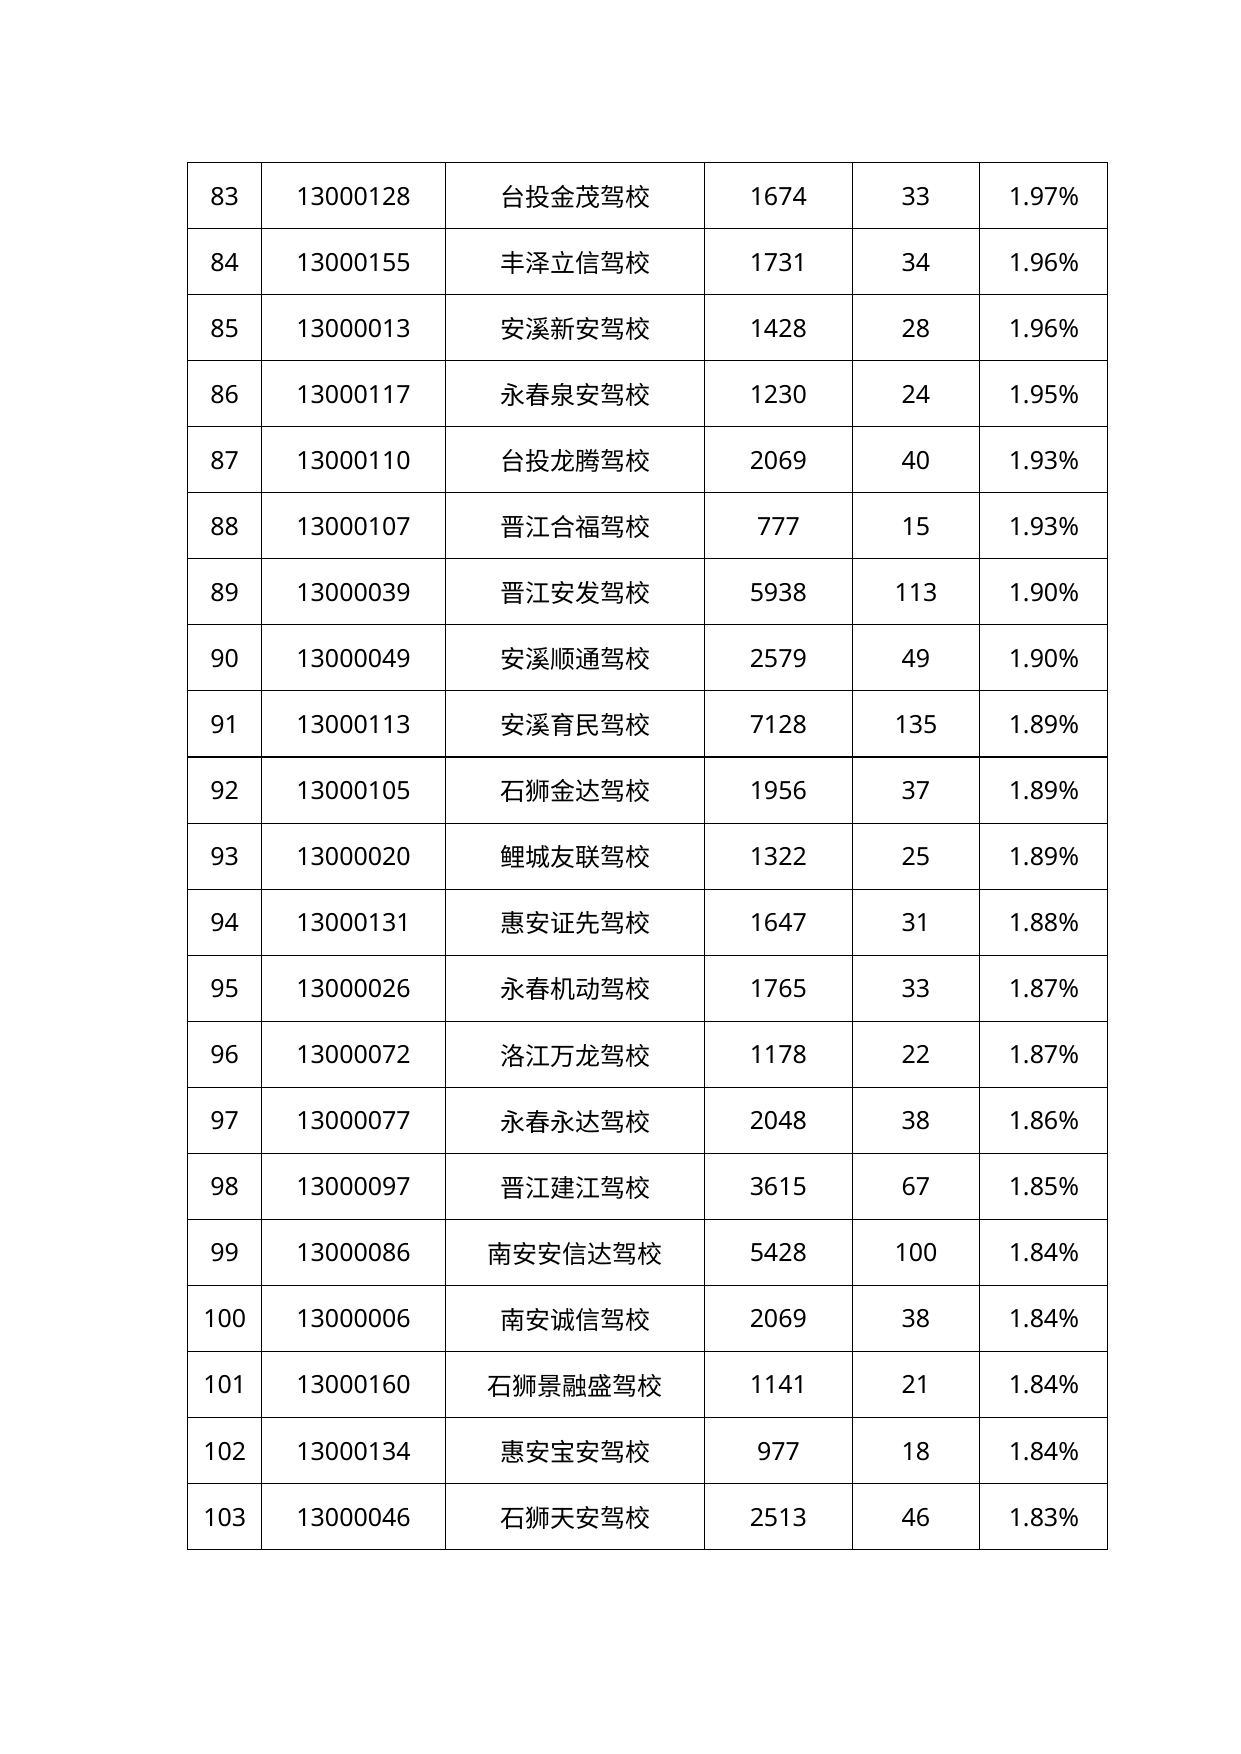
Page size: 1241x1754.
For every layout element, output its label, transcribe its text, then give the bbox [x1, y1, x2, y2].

table_cell 永春泉安驾校 [446, 361, 704, 426]
table_cell 1230 [705, 361, 852, 426]
table_cell 777 [705, 493, 852, 558]
table_cell 13000046 [262, 1484, 445, 1549]
table_cell 38 [853, 1286, 979, 1351]
table_cell 13000072 [262, 1022, 445, 1087]
table_cell 2069 [705, 1286, 852, 1351]
table_cell 86 [188, 361, 261, 426]
table_cell 22 [853, 1022, 979, 1087]
table_cell 1322 [705, 824, 852, 888]
table_cell 1.89% [980, 691, 1107, 756]
table_cell 100 [853, 1220, 979, 1285]
table_cell 13000039 [262, 559, 445, 624]
table_cell 1.84% [980, 1418, 1107, 1483]
table_cell 13000113 [262, 691, 445, 756]
table_cell 安溪育民驾校 [446, 691, 704, 756]
table_cell 石狮金达驾校 [446, 758, 704, 822]
table_cell 永春永达驾校 [446, 1088, 704, 1153]
table_cell 33 [853, 163, 979, 228]
table_cell 13000077 [262, 1088, 445, 1153]
table_cell 98 [188, 1154, 261, 1219]
table_cell 南安安信达驾校 [446, 1220, 704, 1285]
table_cell 1.88% [980, 890, 1107, 954]
table_cell 24 [853, 361, 979, 426]
table_cell 13000134 [262, 1418, 445, 1483]
table_cell 49 [853, 625, 979, 690]
table_cell 13000160 [262, 1352, 445, 1417]
table_cell 31 [853, 890, 979, 954]
table_cell 1647 [705, 890, 852, 954]
table_cell 1765 [705, 956, 852, 1021]
table_cell 1.83% [980, 1484, 1107, 1549]
table_cell 1.87% [980, 1022, 1107, 1087]
table_cell 5938 [705, 559, 852, 624]
table_cell 13000049 [262, 625, 445, 690]
table_cell 93 [188, 824, 261, 888]
table_cell 石狮景融盛驾校 [446, 1352, 704, 1417]
table_cell 28 [853, 295, 979, 360]
table_cell 晋江安发驾校 [446, 559, 704, 624]
table_cell 33 [853, 956, 979, 1021]
table_cell 88 [188, 493, 261, 558]
table_cell 13000086 [262, 1220, 445, 1285]
table_cell 87 [188, 427, 261, 492]
table_cell 晋江合福驾校 [446, 493, 704, 558]
table_cell 15 [853, 493, 979, 558]
table_cell 89 [188, 559, 261, 624]
table_cell 安溪顺通驾校 [446, 625, 704, 690]
table_cell 1.84% [980, 1286, 1107, 1351]
table_cell 21 [853, 1352, 979, 1417]
table_cell 7128 [705, 691, 852, 756]
table_cell 40 [853, 427, 979, 492]
table_cell 台投龙腾驾校 [446, 427, 704, 492]
table_cell 1.93% [980, 493, 1107, 558]
table_cell 安溪新安驾校 [446, 295, 704, 360]
table_cell 1.84% [980, 1220, 1107, 1285]
table_cell 南安诚信驾校 [446, 1286, 704, 1351]
table_cell 113 [853, 559, 979, 624]
table_cell 103 [188, 1484, 261, 1549]
table_cell 1141 [705, 1352, 852, 1417]
table_cell 1.97% [980, 163, 1107, 228]
table_cell 石狮天安驾校 [446, 1484, 704, 1549]
table_cell 92 [188, 758, 261, 822]
table_cell 2069 [705, 427, 852, 492]
table_cell 85 [188, 295, 261, 360]
table_cell 永春机动驾校 [446, 956, 704, 1021]
table_cell 2513 [705, 1484, 852, 1549]
table_cell 丰泽立信驾校 [446, 229, 704, 294]
table_cell 1.95% [980, 361, 1107, 426]
table_cell 83 [188, 163, 261, 228]
table_cell 38 [853, 1088, 979, 1153]
table_cell 惠安宝安驾校 [446, 1418, 704, 1483]
table_cell 5428 [705, 1220, 852, 1285]
table_cell 18 [853, 1418, 979, 1483]
table_cell 94 [188, 890, 261, 954]
table_cell 90 [188, 625, 261, 690]
table_cell 95 [188, 956, 261, 1021]
table_cell 46 [853, 1484, 979, 1549]
table_cell 1.93% [980, 427, 1107, 492]
table_cell 13000128 [262, 163, 445, 228]
table_cell 2048 [705, 1088, 852, 1153]
table_cell 13000107 [262, 493, 445, 558]
table_cell 13000097 [262, 1154, 445, 1219]
table_cell 1.96% [980, 295, 1107, 360]
table_cell 台投金茂驾校 [446, 163, 704, 228]
table_cell 13000131 [262, 890, 445, 954]
table_cell 25 [853, 824, 979, 888]
table_cell 1674 [705, 163, 852, 228]
table_cell 91 [188, 691, 261, 756]
table_cell 晋江建江驾校 [446, 1154, 704, 1219]
table_cell 13000155 [262, 229, 445, 294]
table_cell 13000006 [262, 1286, 445, 1351]
table_cell 96 [188, 1022, 261, 1087]
table_cell 1.85% [980, 1154, 1107, 1219]
table_cell 1956 [705, 758, 852, 822]
table_cell 1.87% [980, 956, 1107, 1021]
table_cell 101 [188, 1352, 261, 1417]
table_cell 13000020 [262, 824, 445, 888]
table_cell 13000013 [262, 295, 445, 360]
table_cell 67 [853, 1154, 979, 1219]
table_cell 惠安证先驾校 [446, 890, 704, 954]
table_cell 鲤城友联驾校 [446, 824, 704, 888]
table_cell 97 [188, 1088, 261, 1153]
table_cell 1.89% [980, 824, 1107, 888]
table_cell 37 [853, 758, 979, 822]
table_cell 13000110 [262, 427, 445, 492]
table_cell 3615 [705, 1154, 852, 1219]
table_cell 1.96% [980, 229, 1107, 294]
table_cell 13000105 [262, 758, 445, 822]
table_cell 1.90% [980, 625, 1107, 690]
table_cell 135 [853, 691, 979, 756]
table_cell 34 [853, 229, 979, 294]
table_cell 99 [188, 1220, 261, 1285]
table_cell 洛江万龙驾校 [446, 1022, 704, 1087]
table_cell 1.90% [980, 559, 1107, 624]
table_cell 1.86% [980, 1088, 1107, 1153]
table_cell 84 [188, 229, 261, 294]
table_cell 102 [188, 1418, 261, 1483]
table_cell 1.84% [980, 1352, 1107, 1417]
table_cell 13000026 [262, 956, 445, 1021]
table_cell 1731 [705, 229, 852, 294]
table_cell 13000117 [262, 361, 445, 426]
table_cell 2579 [705, 625, 852, 690]
table_cell 100 [188, 1286, 261, 1351]
table_cell 1.89% [980, 758, 1107, 822]
table_cell 1178 [705, 1022, 852, 1087]
table_cell 977 [705, 1418, 852, 1483]
table_cell 1428 [705, 295, 852, 360]
